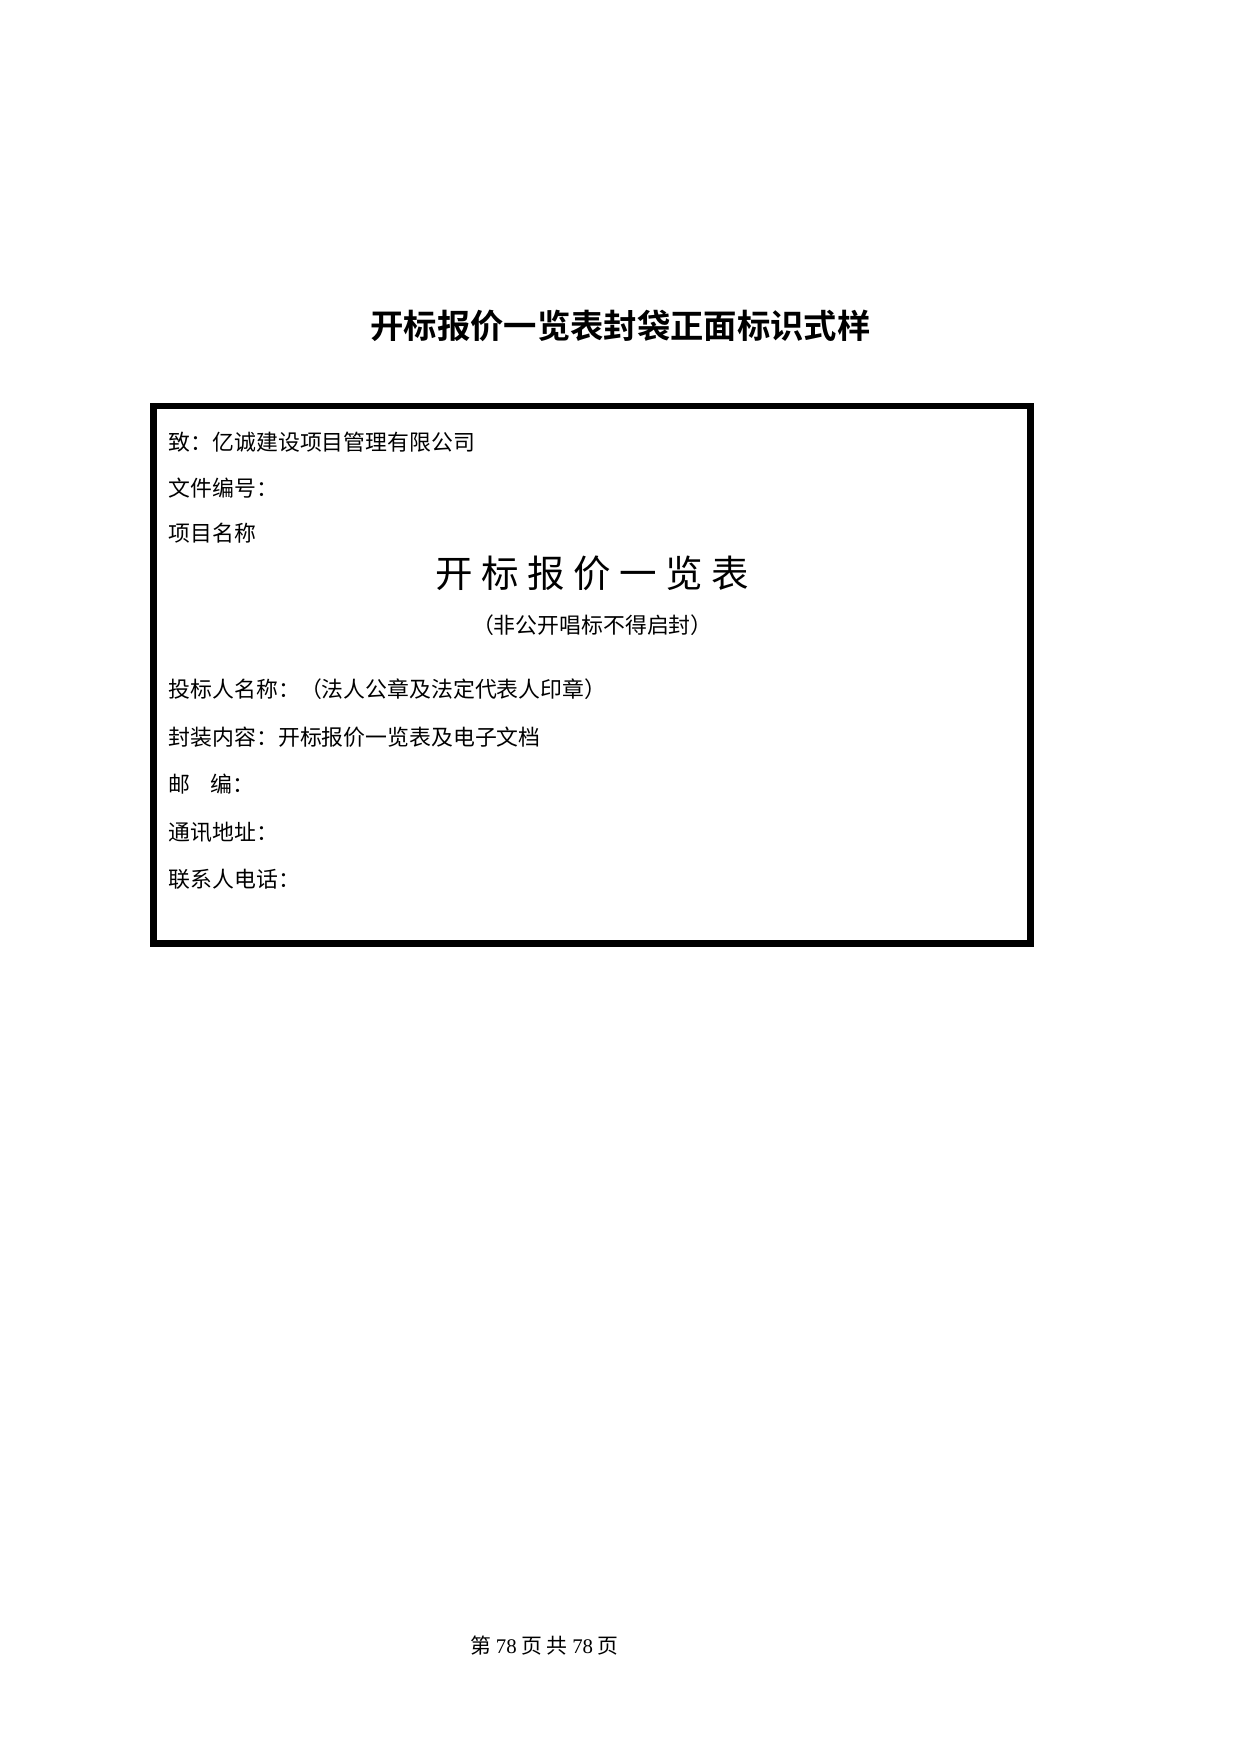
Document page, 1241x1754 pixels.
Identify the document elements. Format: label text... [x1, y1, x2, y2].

text 开标报价一览表封袋正面标识式样 [112, 292, 1128, 357]
